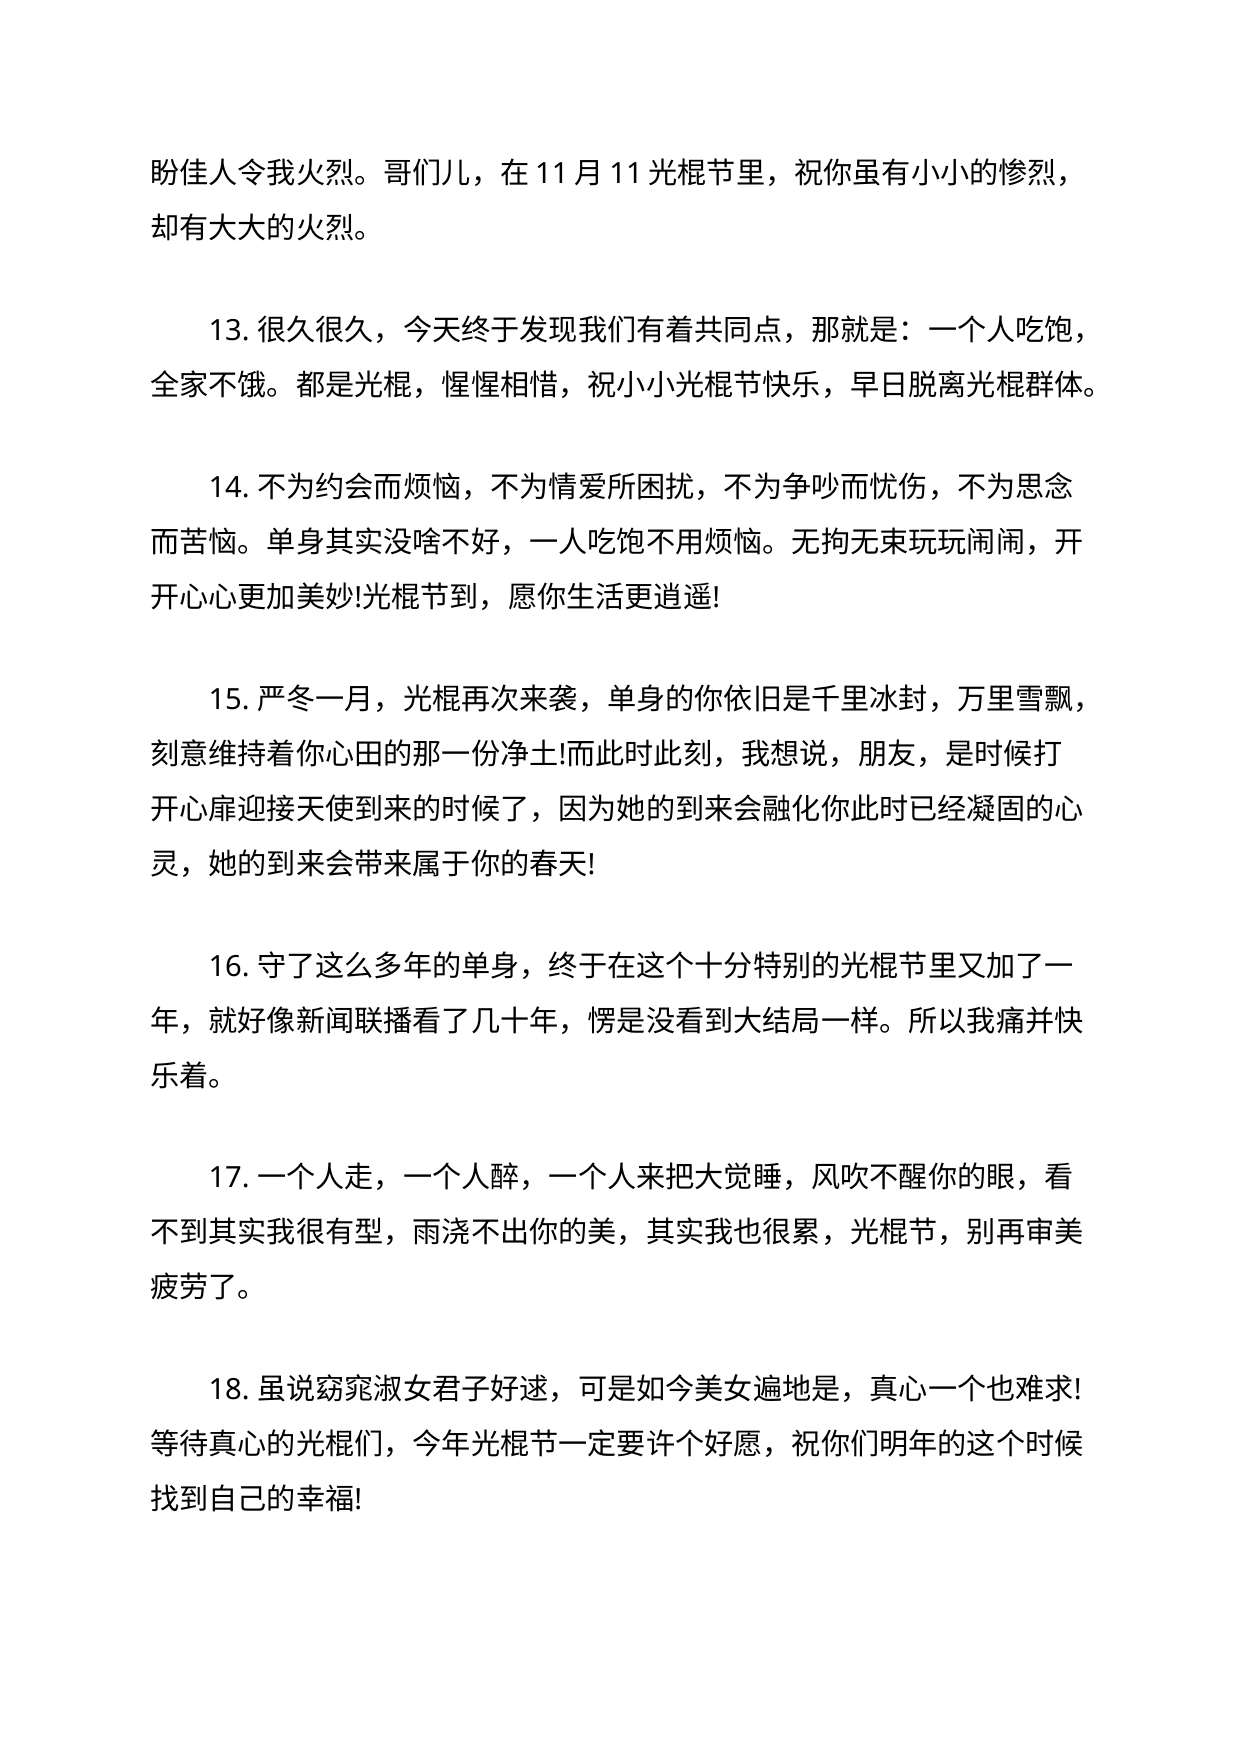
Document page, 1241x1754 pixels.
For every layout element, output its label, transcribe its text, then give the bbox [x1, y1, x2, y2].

text 18. 虽说窈窕淑女君子好逑，可是如今美女遍地是，真心一个也难求!等待真心的光棍们，今年光棍节一定要许个好愿，祝你们明年的这个时候找到自己的幸福! [150, 1366, 1090, 1518]
text 13. 很久很久，今天终于发现我们有着共同点，那就是：一个人吃饱，全家不饿。都是光棍，惺惺相惜，祝小小光棍节快乐，早日脱离光棍群体。 [150, 307, 1090, 404]
text 14. 不为约会而烦恼，不为情爱所困扰，不为争吵而忧伤，不为思念而苦恼。单身其实没啥不好，一人吃饱不用烦恼。无拘无束玩玩闹闹，开开心心更加美妙!光棍节到，愿你生活更逍遥! [150, 463, 1090, 616]
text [150, 150, 1090, 247]
text 17. 一个人走，一个人醉，一个人来把大觉睡，风吹不醒你的眼，看不到其实我很有型，雨浇不出你的美，其实我也很累，光棍节，别再审美疲劳了。 [150, 1154, 1090, 1306]
text 16. 守了这么多年的单身，终于在这个十分特别的光棍节里又加了一年，就好像新闻联播看了几十年，愣是没看到大结局一样。所以我痛并快乐着。 [150, 942, 1090, 1094]
text 15. 严冬一月，光棍再次来袭，单身的你依旧是千里冰封，万里雪飘，刻意维持着你心田的那一份净土!而此时此刻，我想说，朋友，是时候打开心扉迎接天使到来的时候了，因为她的到来会融化你此时已经凝固的心灵，她的到来会带来属于你的春天! [150, 675, 1090, 883]
